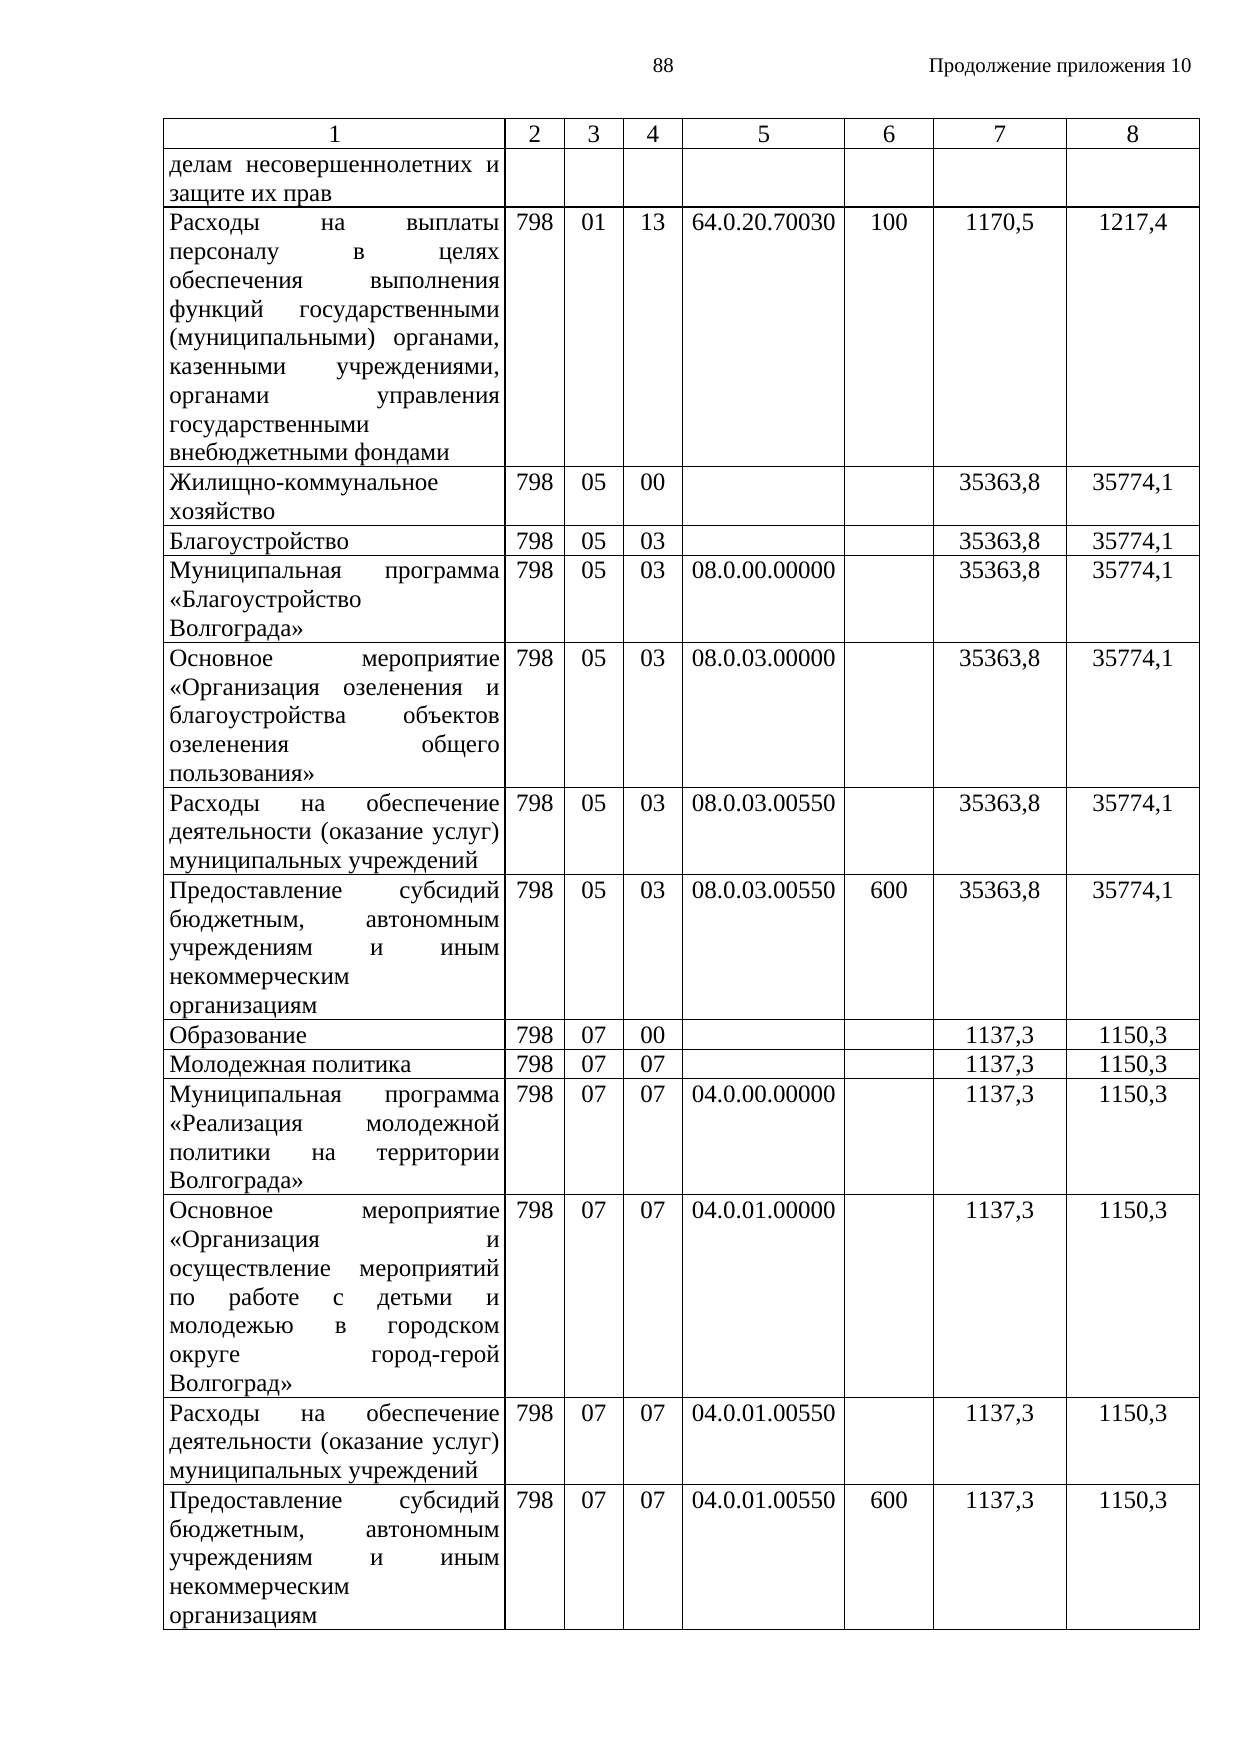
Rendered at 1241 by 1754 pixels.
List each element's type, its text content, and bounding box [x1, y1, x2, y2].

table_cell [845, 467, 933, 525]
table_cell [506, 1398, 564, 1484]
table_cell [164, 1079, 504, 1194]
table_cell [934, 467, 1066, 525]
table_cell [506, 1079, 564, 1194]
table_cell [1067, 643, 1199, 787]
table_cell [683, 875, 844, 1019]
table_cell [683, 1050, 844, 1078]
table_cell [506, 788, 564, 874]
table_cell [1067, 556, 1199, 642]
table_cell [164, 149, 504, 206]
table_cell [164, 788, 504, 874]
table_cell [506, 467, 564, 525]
table_header 3 [565, 119, 623, 148]
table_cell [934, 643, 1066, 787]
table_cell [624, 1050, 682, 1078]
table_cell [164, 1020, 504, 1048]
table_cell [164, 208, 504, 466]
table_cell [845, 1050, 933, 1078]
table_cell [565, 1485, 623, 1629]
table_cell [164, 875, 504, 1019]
table_header 2 [506, 119, 564, 148]
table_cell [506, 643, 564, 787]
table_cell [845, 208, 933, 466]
table_header 1 [164, 119, 504, 148]
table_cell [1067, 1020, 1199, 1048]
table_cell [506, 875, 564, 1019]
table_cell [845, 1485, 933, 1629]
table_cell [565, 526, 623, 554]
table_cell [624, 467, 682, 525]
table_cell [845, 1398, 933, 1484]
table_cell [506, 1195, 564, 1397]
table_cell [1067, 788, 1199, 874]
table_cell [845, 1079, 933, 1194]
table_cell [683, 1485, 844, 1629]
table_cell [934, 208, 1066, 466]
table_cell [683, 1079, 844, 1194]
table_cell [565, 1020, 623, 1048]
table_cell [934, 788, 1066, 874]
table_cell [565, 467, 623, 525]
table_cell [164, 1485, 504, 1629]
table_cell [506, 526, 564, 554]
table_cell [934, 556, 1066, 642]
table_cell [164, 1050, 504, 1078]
table_header 5 [683, 119, 844, 148]
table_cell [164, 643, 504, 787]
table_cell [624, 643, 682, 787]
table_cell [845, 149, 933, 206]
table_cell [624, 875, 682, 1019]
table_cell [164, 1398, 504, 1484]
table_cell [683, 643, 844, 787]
table_header 8 [1067, 119, 1199, 148]
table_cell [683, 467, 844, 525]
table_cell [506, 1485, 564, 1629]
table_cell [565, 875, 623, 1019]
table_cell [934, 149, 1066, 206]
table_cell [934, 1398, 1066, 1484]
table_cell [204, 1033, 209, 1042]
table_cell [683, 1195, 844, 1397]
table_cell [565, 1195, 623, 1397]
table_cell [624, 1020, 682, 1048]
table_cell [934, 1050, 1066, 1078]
table_header 4 [624, 119, 682, 148]
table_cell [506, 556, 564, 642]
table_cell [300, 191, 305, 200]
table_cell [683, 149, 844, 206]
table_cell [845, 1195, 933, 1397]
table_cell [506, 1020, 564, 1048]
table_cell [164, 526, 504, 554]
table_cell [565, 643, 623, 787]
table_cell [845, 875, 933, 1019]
table_header 7 [934, 119, 1066, 148]
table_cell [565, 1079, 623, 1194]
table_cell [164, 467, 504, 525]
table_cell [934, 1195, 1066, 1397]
table_header 6 [845, 119, 933, 148]
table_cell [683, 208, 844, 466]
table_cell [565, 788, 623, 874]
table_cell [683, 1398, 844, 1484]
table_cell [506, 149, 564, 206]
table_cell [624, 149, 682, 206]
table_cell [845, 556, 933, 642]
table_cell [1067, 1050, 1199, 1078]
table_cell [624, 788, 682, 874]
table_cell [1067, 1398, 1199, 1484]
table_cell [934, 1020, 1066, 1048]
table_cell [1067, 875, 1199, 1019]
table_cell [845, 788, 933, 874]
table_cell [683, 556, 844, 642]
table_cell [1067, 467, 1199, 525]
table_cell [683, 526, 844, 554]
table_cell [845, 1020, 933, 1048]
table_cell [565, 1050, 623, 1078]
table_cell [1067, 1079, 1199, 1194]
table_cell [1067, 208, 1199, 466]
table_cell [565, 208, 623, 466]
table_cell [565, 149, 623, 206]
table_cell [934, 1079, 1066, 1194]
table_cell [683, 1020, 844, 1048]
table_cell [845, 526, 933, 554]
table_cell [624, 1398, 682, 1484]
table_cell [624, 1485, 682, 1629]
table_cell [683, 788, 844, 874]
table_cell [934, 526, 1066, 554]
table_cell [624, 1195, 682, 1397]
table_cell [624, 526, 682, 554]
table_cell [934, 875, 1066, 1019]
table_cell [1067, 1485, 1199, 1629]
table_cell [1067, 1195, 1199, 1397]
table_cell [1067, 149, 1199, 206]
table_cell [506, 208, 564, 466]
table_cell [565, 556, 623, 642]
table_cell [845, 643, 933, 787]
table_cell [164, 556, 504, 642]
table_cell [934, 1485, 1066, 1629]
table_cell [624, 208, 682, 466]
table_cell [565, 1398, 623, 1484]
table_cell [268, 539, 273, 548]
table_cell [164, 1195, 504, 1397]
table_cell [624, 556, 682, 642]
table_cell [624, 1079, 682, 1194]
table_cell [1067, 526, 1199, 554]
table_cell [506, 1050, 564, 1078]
